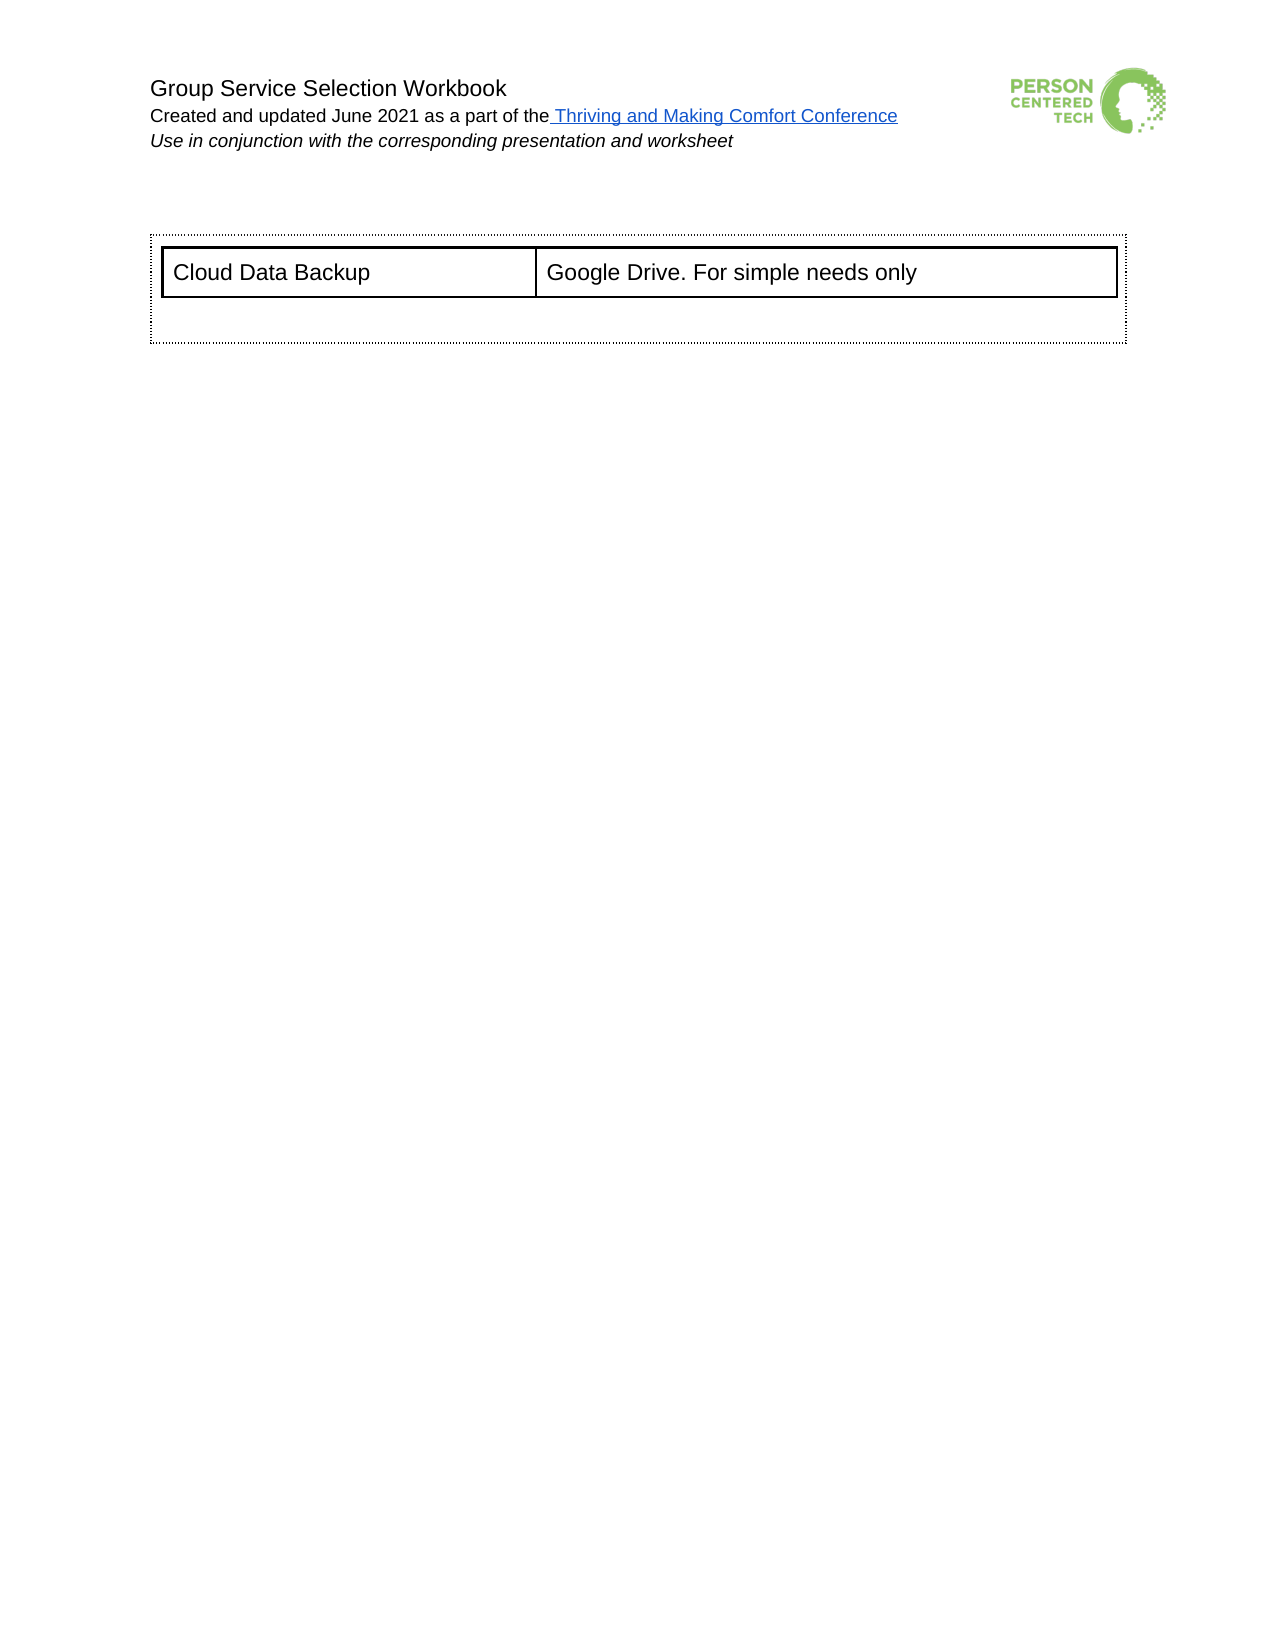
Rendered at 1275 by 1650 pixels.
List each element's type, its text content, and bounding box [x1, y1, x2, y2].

picture [1003, 18, 1176, 192]
